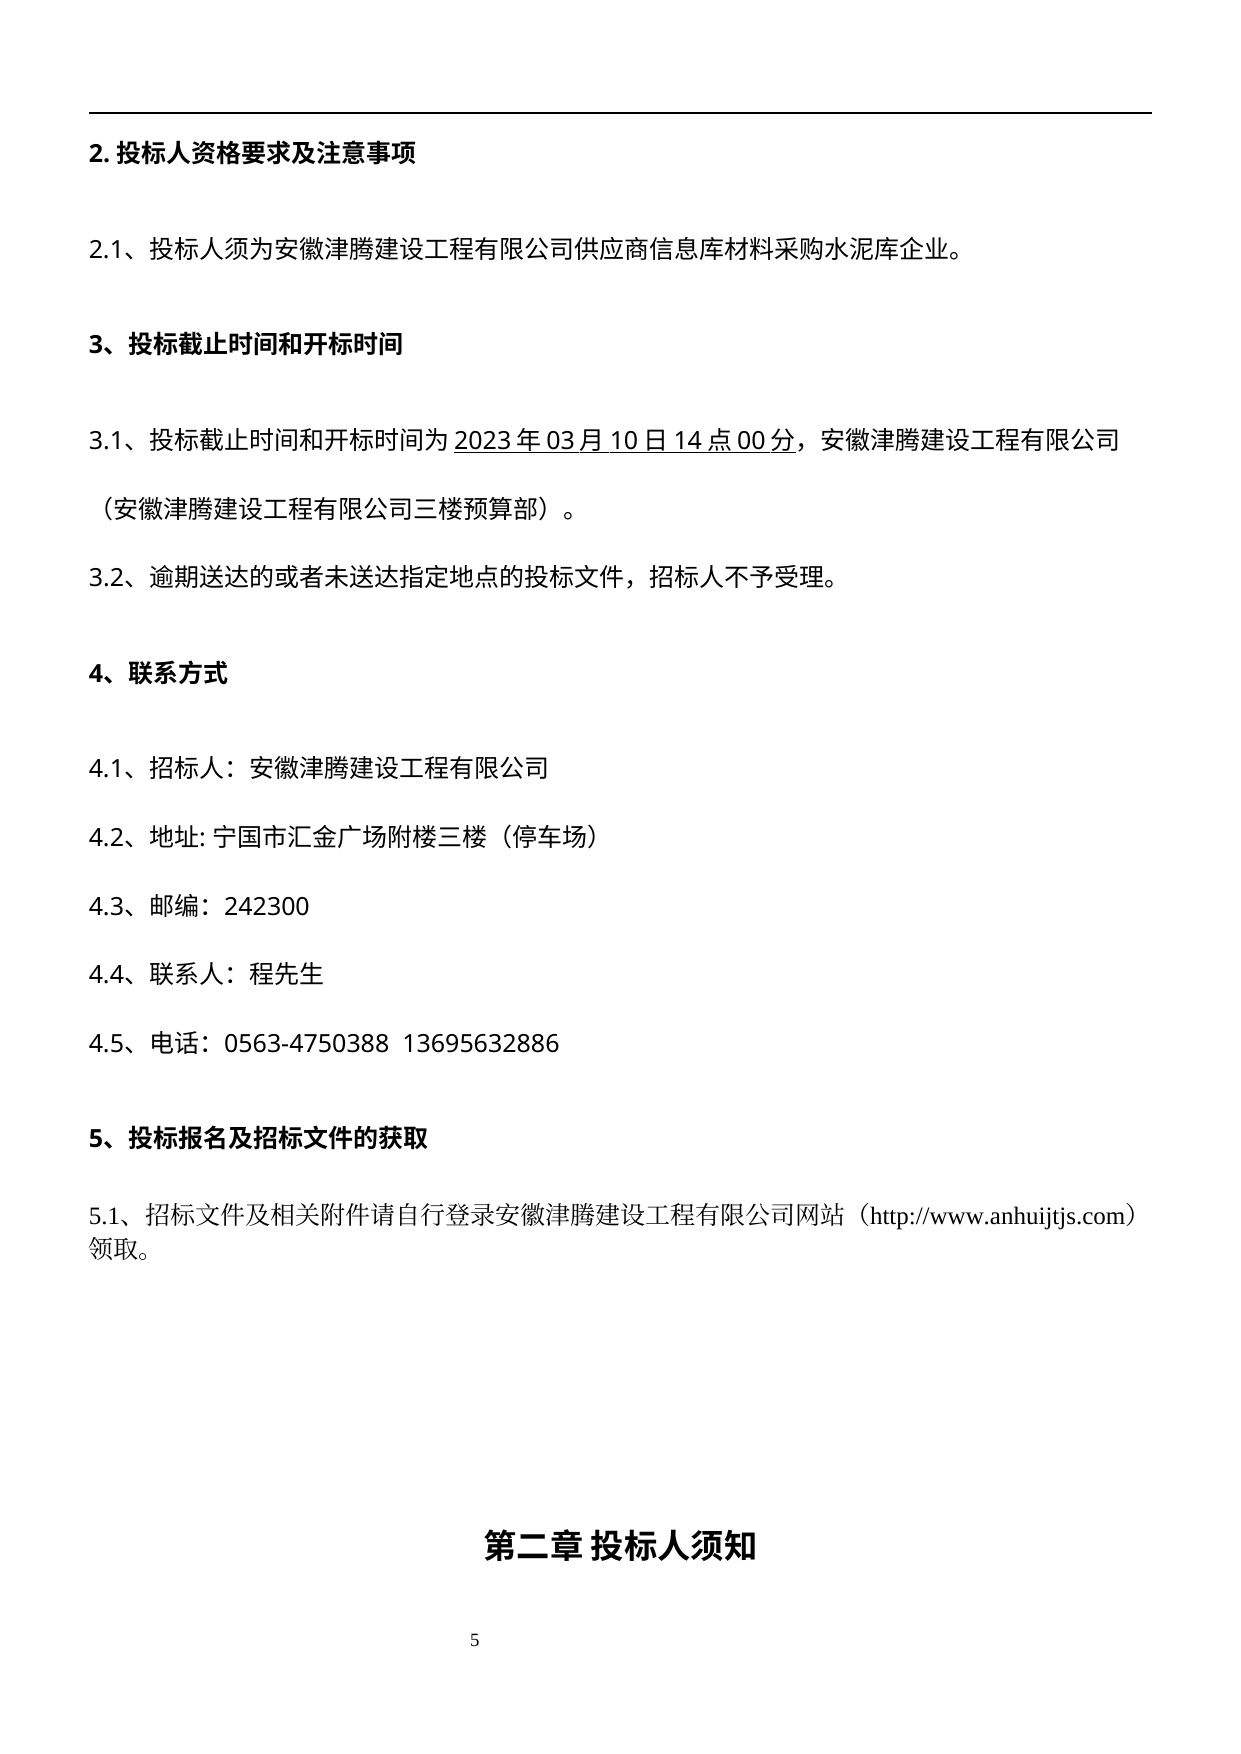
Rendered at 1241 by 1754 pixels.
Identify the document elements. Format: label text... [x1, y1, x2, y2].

text 4.5、电话：0563-4750388 13695632886 [88, 1007, 1152, 1075]
subtitle 4、联系方式 [88, 637, 1152, 706]
text 4.2、地址: 宁国市汇金广场附楼三楼（停车场） [88, 801, 1152, 870]
text 4.3、邮编：242300 [88, 870, 1152, 938]
text 3.2、逾期送达的或者未送达指定地点的投标文件，招标人不予受理。 [88, 541, 1152, 610]
subtitle 第二章 投标人须知 [88, 1510, 1152, 1578]
subtitle 5、投标报名及招标文件的获取 [88, 1102, 1152, 1171]
text 2.1、投标人须为安徽津腾建设工程有限公司供应商信息库材料采购水泥库企业。 [88, 213, 1152, 282]
text 3.1、投标截止时间和开标时间为2023年03月10日14点00分，安徽津腾建设工程有限公司（安徽津腾建设工程有限公司三楼预算部）。 [88, 404, 1152, 541]
subtitle 3、投标截止时间和开标时间 [88, 309, 1152, 377]
subtitle 2. 投标人资格要求及注意事项 [88, 117, 1152, 186]
text 4.1、招标人：安徽津腾建设工程有限公司 [88, 733, 1152, 801]
text 4.4、联系人：程先生 [88, 938, 1152, 1007]
text 5.1、招标文件及相关附件请自行登录安徽津腾建设工程有限公司网站（http://www.anhuijtjs.com）领取。 [88, 1198, 1152, 1267]
